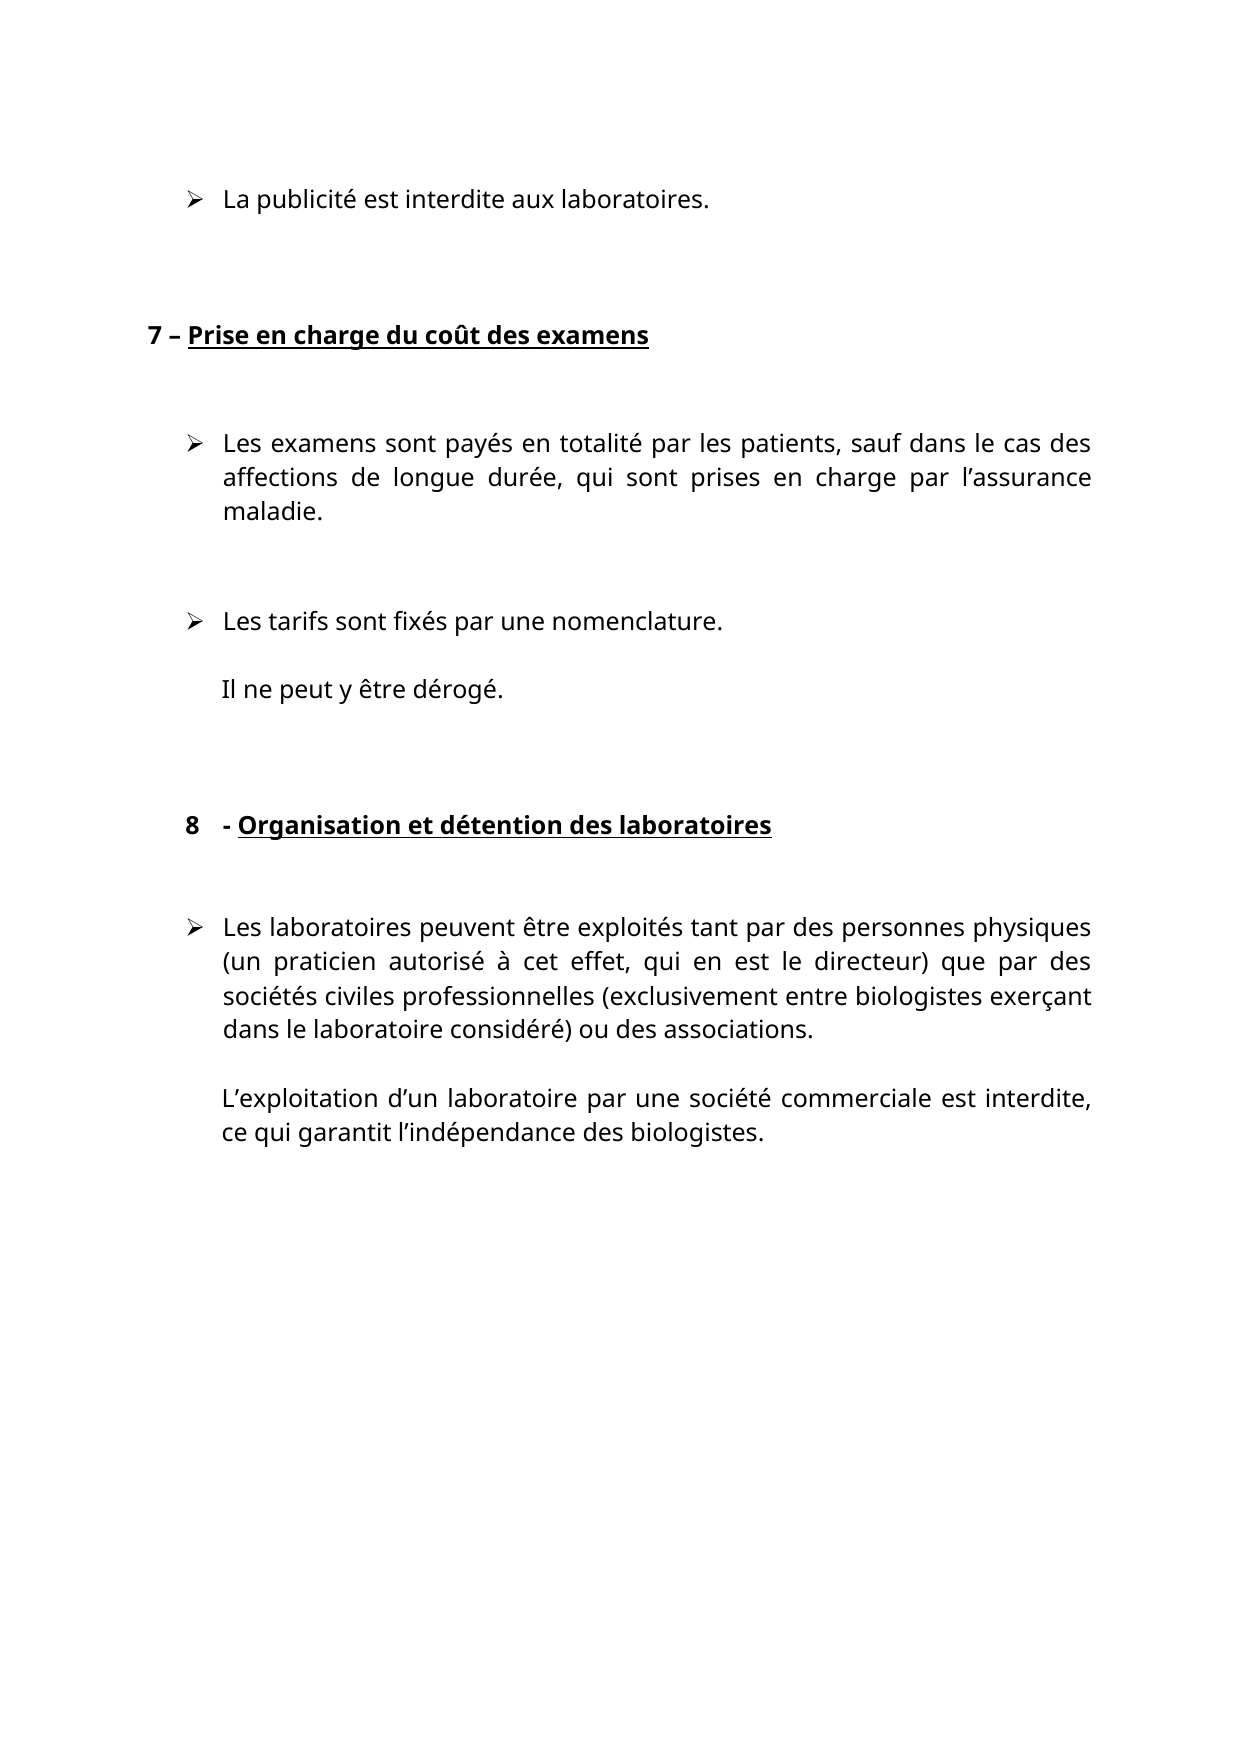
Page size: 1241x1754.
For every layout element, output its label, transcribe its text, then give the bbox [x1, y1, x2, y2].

list La publicité est interdite aux laboratoires. [185, 182, 1093, 216]
list - Organisation et détention des laboratoires [185, 808, 1093, 842]
list Les examens sont payés en totalité par les patients, sauf dans le cas des affections de longue durée, qui sont prises en charge par l’assurance maladie. [185, 425, 1093, 527]
text Il ne peut y être dérogé. [221, 672, 1093, 706]
list Les tarifs sont fixés par une nomenclature. [185, 603, 1093, 637]
list Les laboratoires peuvent être exploités tant par des personnes physiques (un praticien autorisé à cet effet, qui en est le directeur) que par des sociétés civiles professionnelles (exclusivement entre biologistes exerçant dans le laboratoire considéré) ou des associations. [185, 910, 1093, 1046]
text 7 – Prise en charge du coût des examens [148, 318, 1093, 352]
text L’exploitation d’un laboratoire par une société commerciale est interdite, ce qui garantit l’indépendance des biologistes. [221, 1080, 1093, 1148]
